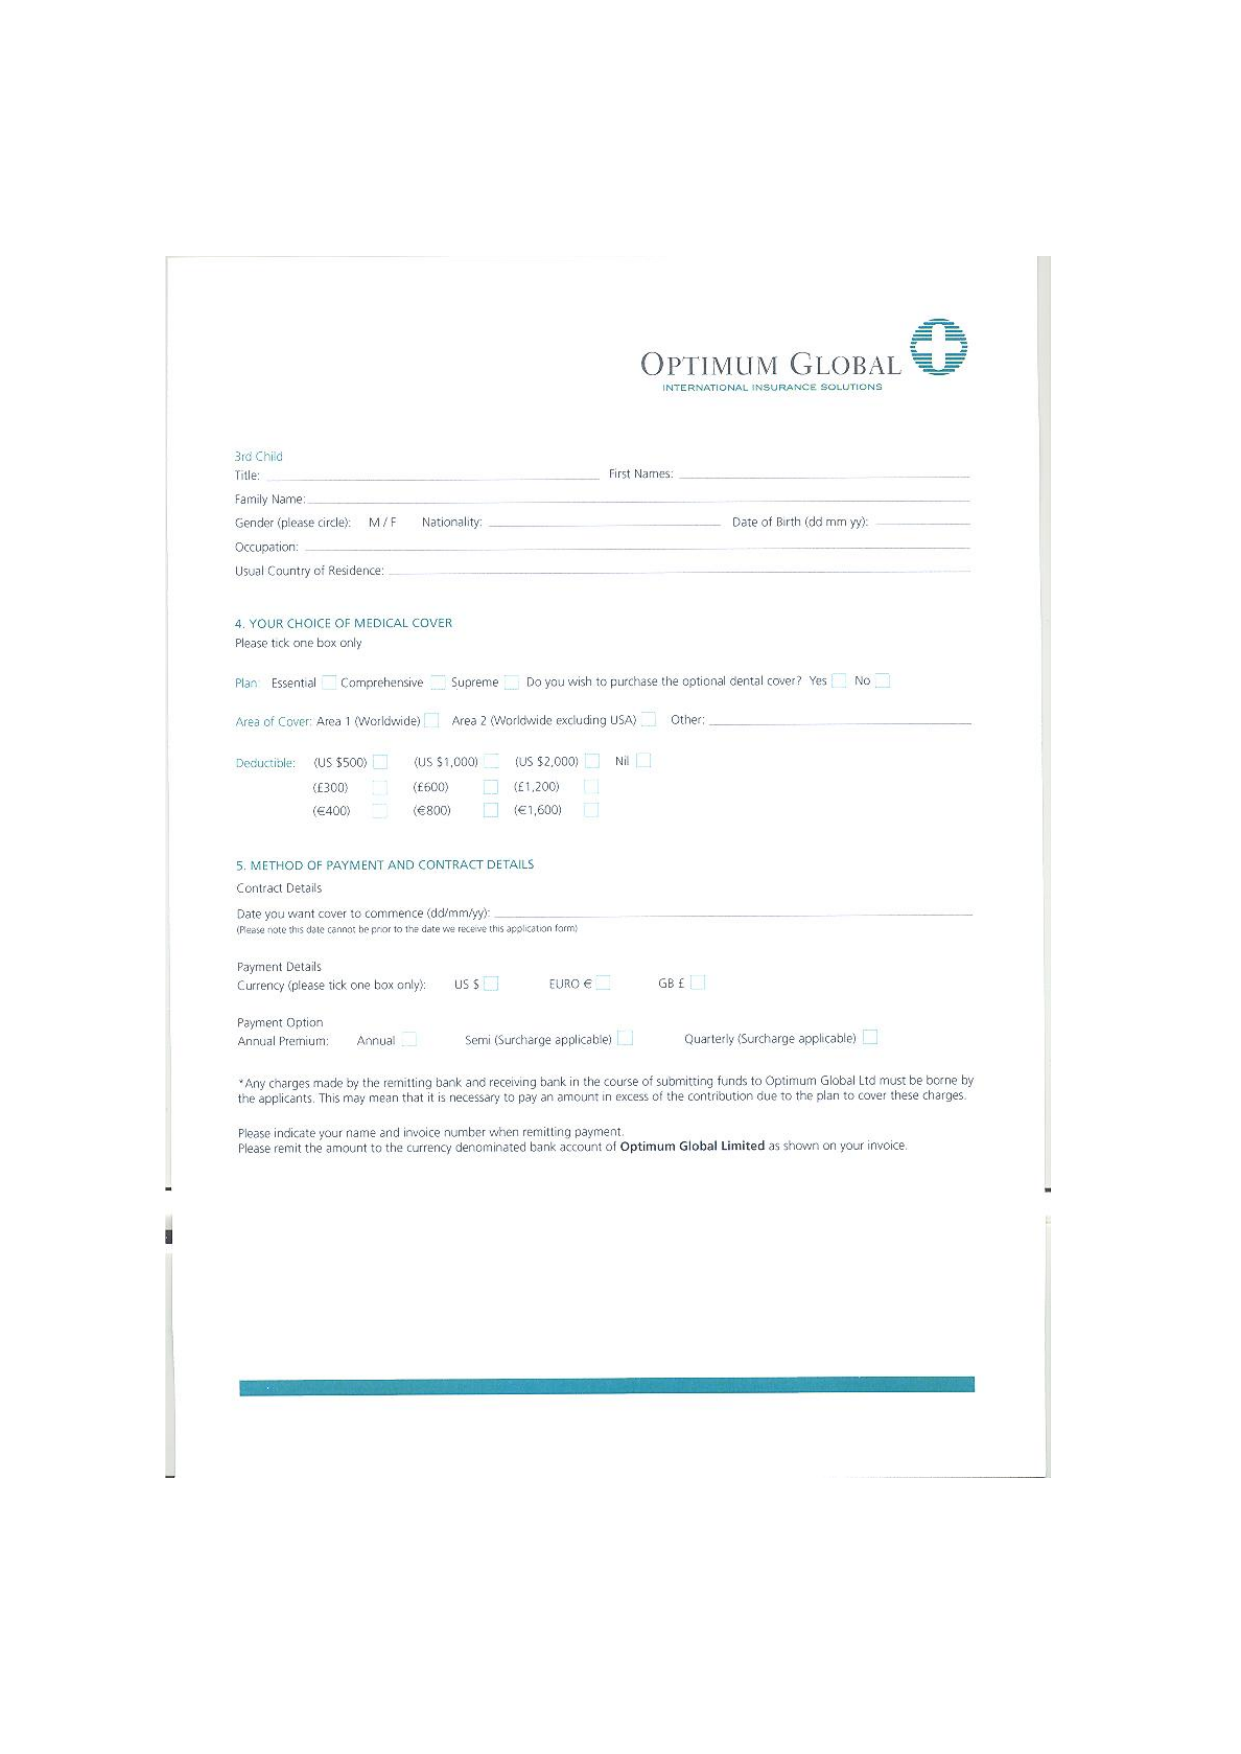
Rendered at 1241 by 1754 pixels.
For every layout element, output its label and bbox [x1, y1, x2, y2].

picture [165, 256, 1053, 1478]
